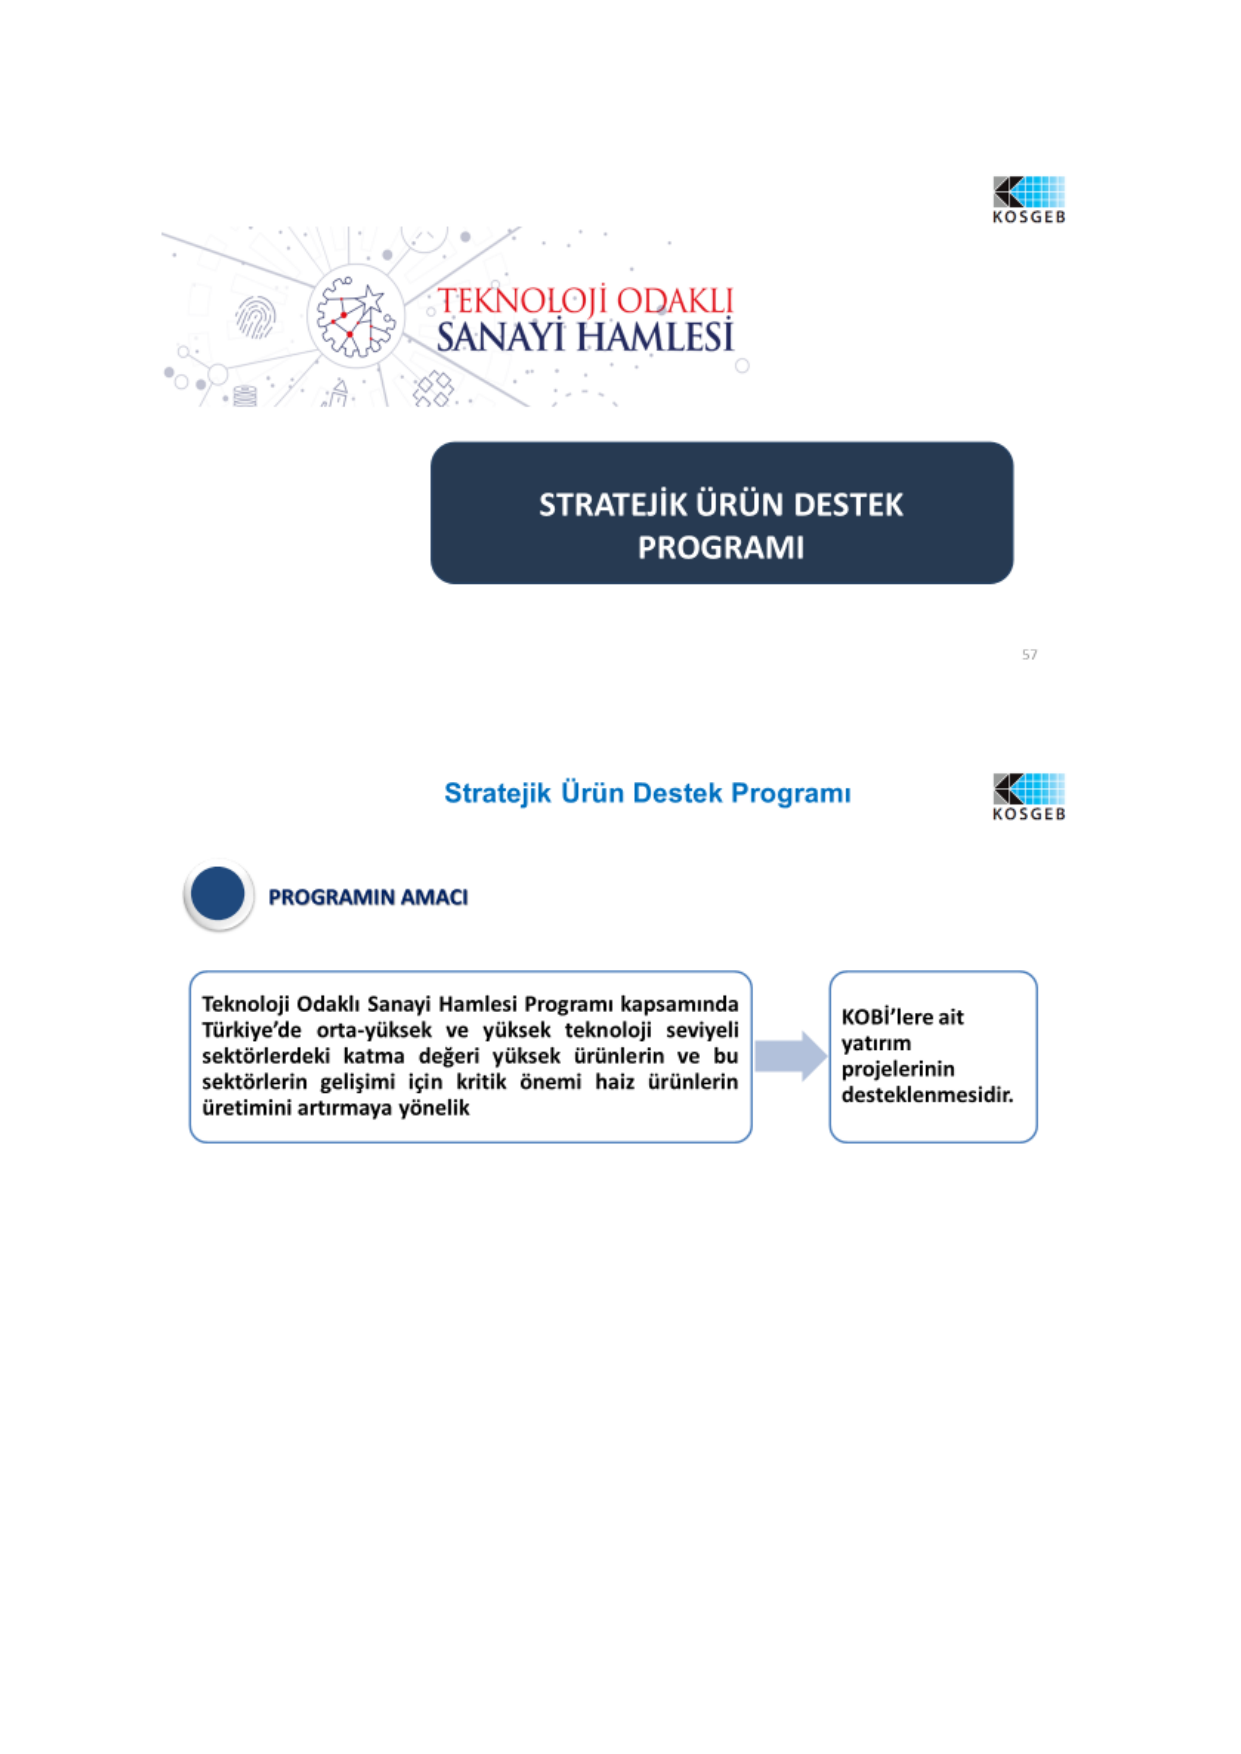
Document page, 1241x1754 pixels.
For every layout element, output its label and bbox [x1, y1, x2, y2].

picture [147, 147, 1093, 679]
picture [147, 744, 1093, 1277]
